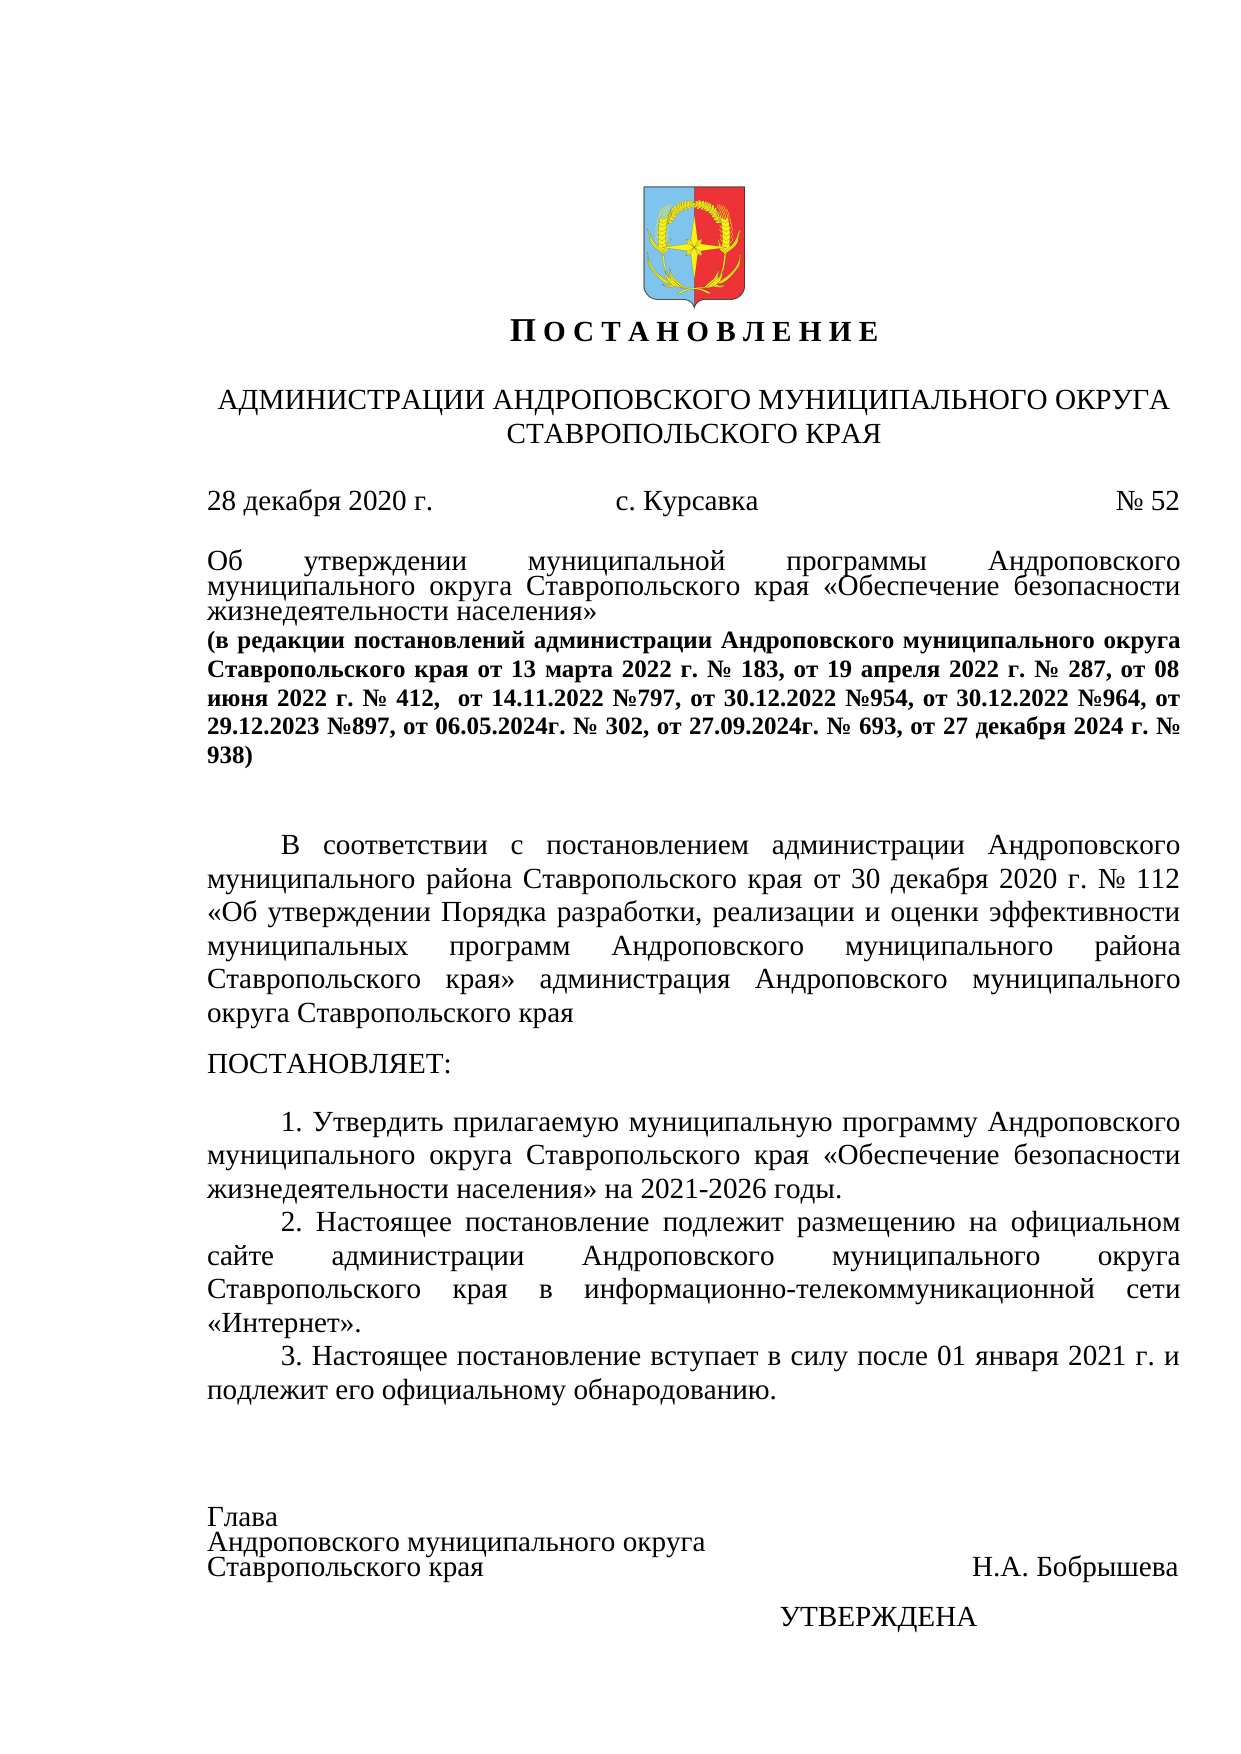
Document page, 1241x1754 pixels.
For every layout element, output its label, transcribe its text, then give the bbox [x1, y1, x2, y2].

text 1. Утвердить прилагаемую муниципальную программу Андроповского муниципального округа Ставропольского края «Обеспечение безопасности жизнедеятельности населения» на 2021-2026 годы. [207, 1104, 1181, 1204]
text 2. Настоящее постановление подлежит размещению на официальном сайте администрации Андроповского муниципального округа Ставропольского края в информационно-телекоммуникационной сети «Интернет». [207, 1204, 1181, 1338]
text Глава [207, 1506, 1181, 1531]
text Ставропольского края Н.А. Бобрышева [207, 1556, 1181, 1581]
text 3. Настоящее постановление вступает в силу после 01 января 2021 г. и подлежит его официальному обнародованию. [207, 1338, 1181, 1406]
text (в редакции постановлений администрации Андроповского муниципального округа Ставропольского края от 13 марта 2022 г. № 183, от 19 апреля 2022 г. № 287, от 08 июня 2022 г. № 412, от 14.11.2022 №797, от 30.12.2022 №954, от 30.12.2022 №964, от 29.12.2023 №897, от 06.05.2024г. № 302, от 27.09.2024г. № 693, от 27 декабря 2024 г. № 938) [207, 625, 1181, 769]
text УТВЕРЖДЕНА [576, 1606, 1181, 1631]
text В соответствии с постановлением администрации Андроповского муниципального района Ставропольского края от 30 декабря 2020 г. № 112 «Об утверждении Порядка разработки, реализации и оценки эффективности муниципальных программ Андроповского муниципального района Ставропольского края» администрация Андроповского муниципального округа Ставропольского края [207, 827, 1181, 1029]
text Об утверждении муниципальной программы Андроповского муниципального округа Ставропольского края «Обеспечение безопасности жизнедеятельности населения» [207, 550, 1181, 625]
text АДМИНИСТРАЦИИ АНДРОПОВСКОГО МУНИЦИПАЛЬНОГО ОКРУГА [207, 382, 1181, 416]
text СТАВРОПОЛЬСКОГО КРАЯ [207, 416, 1181, 449]
text ПОСТАНОВЛЯЕТ: [207, 1054, 1181, 1079]
text Андроповского муниципального округа [207, 1531, 1181, 1556]
picture [640, 181, 748, 311]
text П О С Т А Н О В Л Е Н И Е [207, 311, 1181, 349]
text 28 декабря 2020 г. с. Курсавка № 52 [207, 483, 1181, 517]
